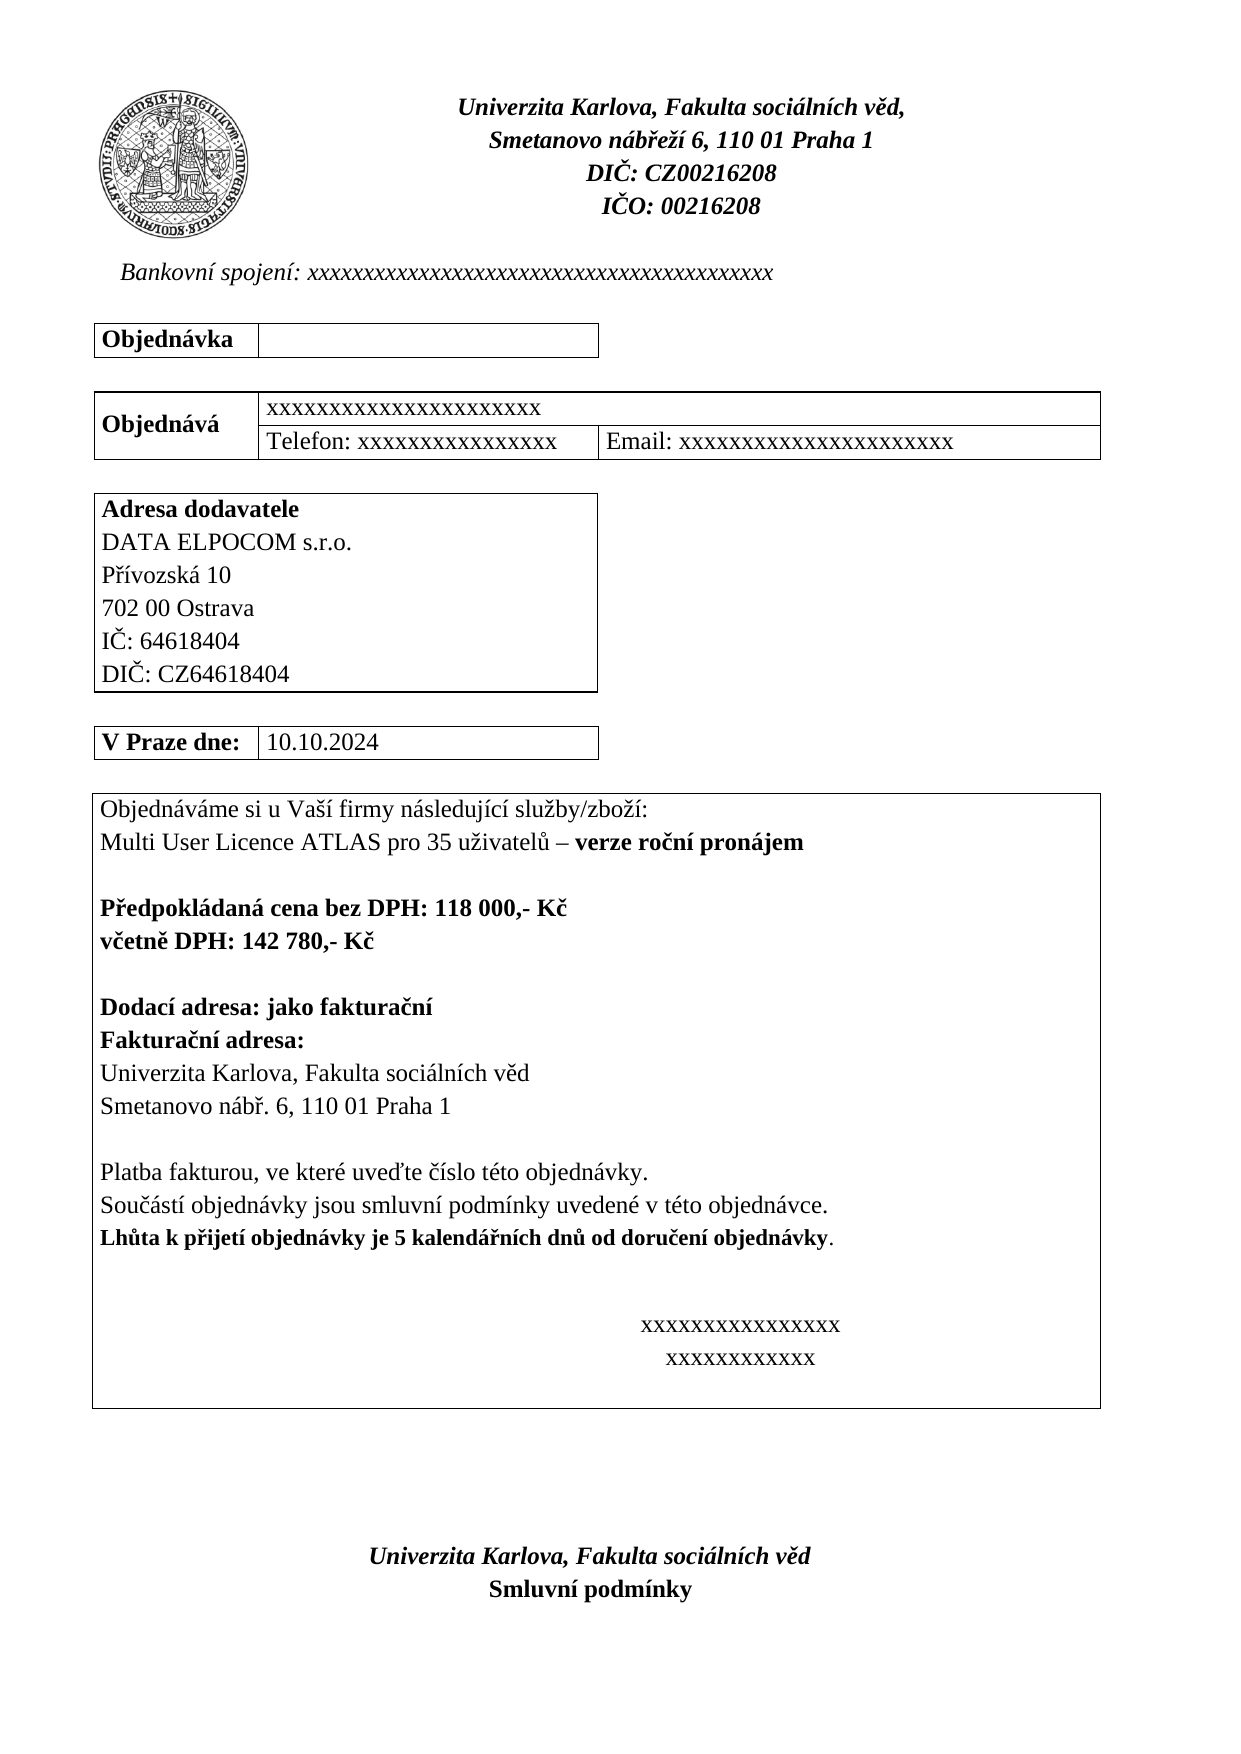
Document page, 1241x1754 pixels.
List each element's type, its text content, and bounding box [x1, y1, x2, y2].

table_header Objednávka [95, 324, 258, 357]
table_header [259, 324, 598, 357]
table_header Objednáváme si u Vaší firmy následující služby/zboží: Multi User Licence ATLAS pro 35 uživatelů – verze roční pronájem Předpokládaná cena bez DPH: 118 000,- Kč včetně DPH: 142 780,- Kč Dodací adresa: jako fakturační Fakturační adresa: Univerzita Karlova, Fakulta sociálních věd Smetanovo nábř. 6, 110 01 Praha 1 Platba fakturou, ve které uveďte číslo této objednávky. Součástí objednávky jsou smluvní podmínky uvedené v této objednávce. Lhůta k přijetí objednávky je 5 kalendářních dnů od doručení objednávky. xxxxxxxxxxxxxxxx xxxxxxxxxxxx [93, 794, 1100, 1408]
text Smetanovo nábřeží 6, 110 01 Praha 1 [254, 125, 1092, 154]
picture [92, 84, 254, 241]
text Univerzita Karlova, Fakulta sociálních věd [89, 1541, 1092, 1570]
table_header V Praze dne: [95, 727, 258, 759]
table_header Adresa dodavatele DATA ELPOCOM s.r.o. Přívozská 10 702 00 Ostrava IČ: 64618404 DIČ: CZ64618404 [95, 494, 597, 691]
text Smluvní podmínky [89, 1574, 1092, 1603]
table_header xxxxxxxxxxxxxxxxxxxxxx [259, 393, 1100, 425]
text Univerzita Karlova, Fakulta sociálních věd, [254, 92, 1092, 121]
table_header Objednává [95, 393, 258, 459]
table_cell Email: xxxxxxxxxxxxxxxxxxxxxx [599, 426, 1100, 459]
text DIČ: CZ00216208 [254, 158, 1092, 187]
table_cell Telefon: xxxxxxxxxxxxxxxx [259, 426, 598, 459]
table_header 10.10.2024 [259, 727, 598, 759]
text IČO: 00216208 [254, 191, 1092, 220]
text Bankovní spojení: xxxxxxxxxxxxxxxxxxxxxxxxxxxxxxxxxxxxxxxxxx [89, 257, 1092, 286]
